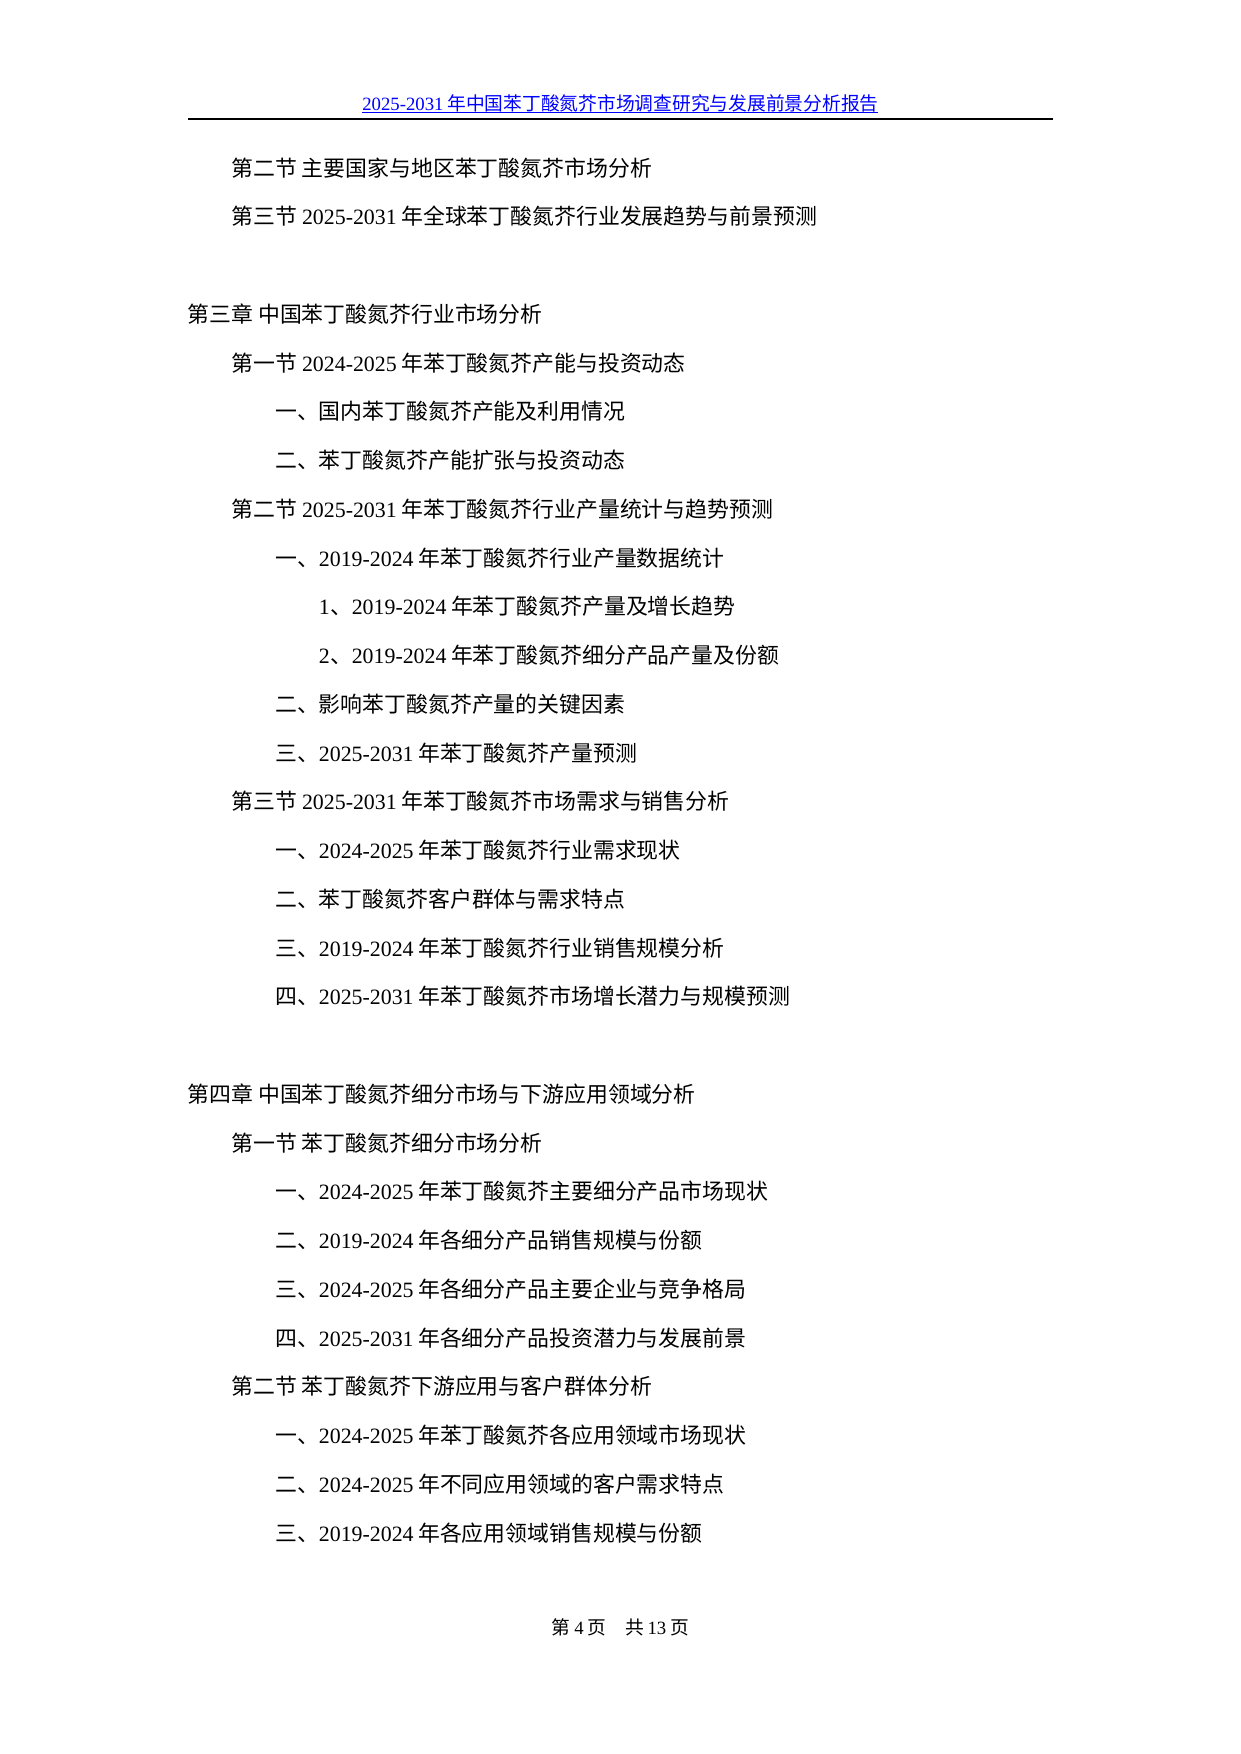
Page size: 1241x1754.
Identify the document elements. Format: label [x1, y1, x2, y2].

text [187, 150, 1053, 1548]
